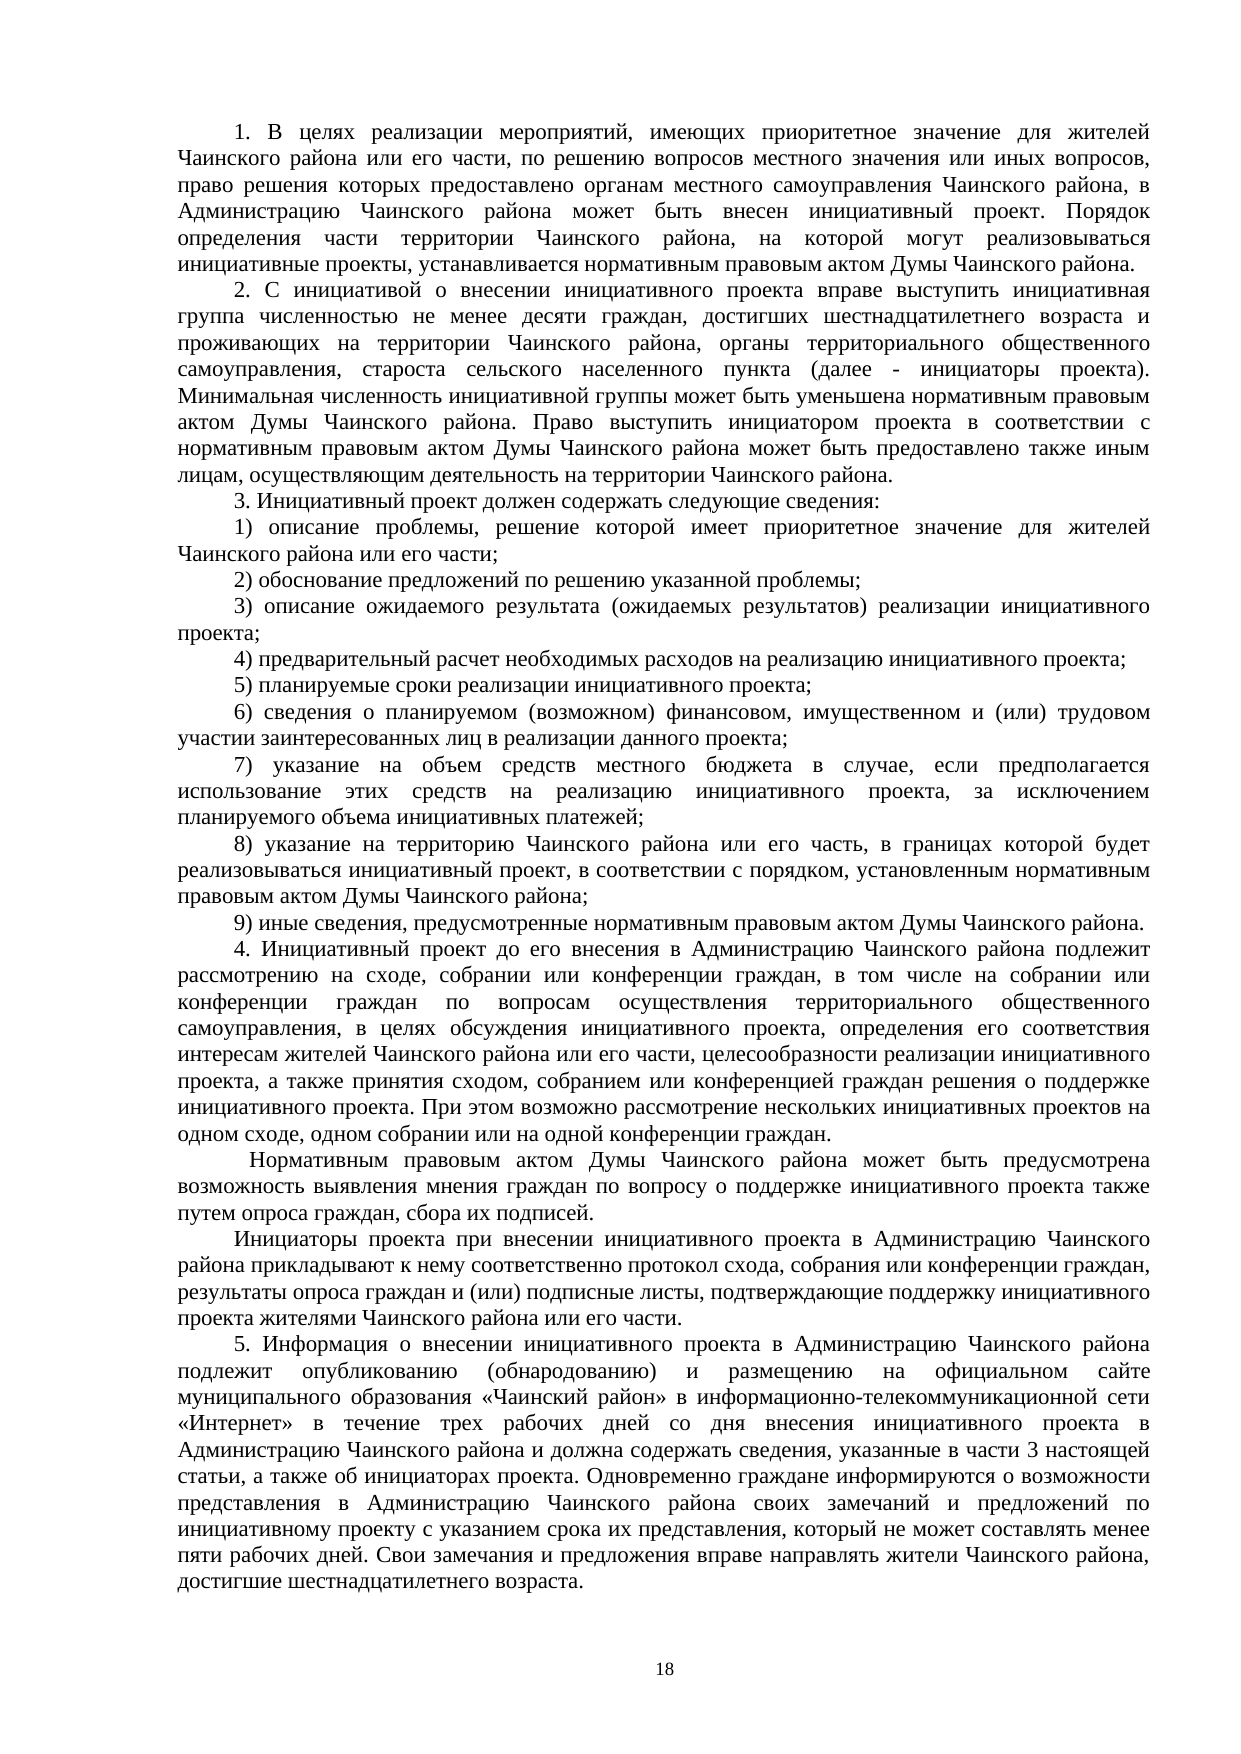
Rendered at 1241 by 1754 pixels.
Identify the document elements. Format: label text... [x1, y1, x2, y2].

text 4) предварительный расчет необходимых расходов на реализацию инициативного проекта; [177, 645, 1152, 672]
text 2) обоснование предложений по решению указанной проблемы; [177, 566, 1152, 592]
text 5. Информация о внесении инициативного проекта в Администрацию Чаинского района подлежит опубликованию (обнародованию) и размещению на официальном сайте муниципального образования «Чаинский район» в информационно-телекоммуникационной сети «Интернет» в течение трех рабочих дней со дня внесения инициативного проекта в Администрацию Чаинского района и должна содержать сведения, указанные в части 3 настоящей статьи, а также об инициаторах проекта. Одновременно граждане информируются о возможности представления в Администрацию Чаинского района своих замечаний и предложений по инициативному проекту с указанием срока их представления, который не может составлять менее пяти рабочих дней. Свои замечания и предложения вправе направлять жители Чаинского района, достигшие шестнадцатилетнего возраста. [177, 1330, 1152, 1594]
text 9) иные сведения, предусмотренные нормативным правовым актом Думы Чаинского района. [177, 909, 1152, 935]
text 5) планируемые сроки реализации инициативного проекта; [177, 672, 1152, 698]
text 4. Инициативный проект до его внесения в Администрацию Чаинского района подлежит рассмотрению на сходе, собрании или конференции граждан, в том числе на собрании или конференции граждан по вопросам осуществления территориального общественного самоуправления, в целях обсуждения инициативного проекта, определения его соответствия интересам жителей Чаинского района или его части, целесообразности реализации инициативного проекта, а также принятия сходом, собранием или конференцией граждан решения о поддержке инициативного проекта. При этом возможно рассмотрение нескольких инициативных проектов на одном сходе, одном собрании или на одной конференции граждан. [177, 935, 1152, 1146]
text 3) описание ожидаемого результата (ожидаемых результатов) реализации инициативного проекта; [177, 592, 1152, 645]
text 1. В целях реализации мероприятий, имеющих приоритетное значение для жителей Чаинского района или его части, по решению вопросов местного значения или иных вопросов, право решения которых предоставлено органам местного самоуправления Чаинского района, в Администрацию Чаинского района может быть внесен инициативный проект. Порядок определения части территории Чаинского района, на которой могут реализовываться инициативные проекты, устанавливается нормативным правовым актом Думы Чаинского района. [177, 118, 1152, 276]
text 7) указание на объем средств местного бюджета в случае, если предполагается использование этих средств на реализацию инициативного проекта, за исключением планируемого объема инициативных платежей; [177, 751, 1152, 830]
text 3. Инициативный проект должен содержать следующие сведения: [177, 487, 1152, 513]
text Инициаторы проекта при внесении инициативного проекта в Администрацию Чаинского района прикладывают к нему соответственно протокол схода, собрания или конференции граждан, результаты опроса граждан и (или) подписные листы, подтверждающие поддержку инициативного проекта жителями Чаинского района или его части. [177, 1225, 1152, 1330]
text 6) сведения о планируемом (возможном) финансовом, имущественном и (или) трудовом участии заинтересованных лиц в реализации данного проекта; [177, 698, 1152, 751]
text Нормативным правовым актом Думы Чаинского района может быть предусмотрена возможность выявления мнения граждан по вопросу о поддержке инициативного проекта также путем опроса граждан, сбора их подписей. [177, 1146, 1152, 1225]
text 8) указание на территорию Чаинского района или его часть, в границах которой будет реализовываться инициативный проект, в соответствии с порядком, установленным нормативным правовым актом Думы Чаинского района; [177, 830, 1152, 909]
text 1) описание проблемы, решение которой имеет приоритетное значение для жителей Чаинского района или его части; [177, 513, 1152, 566]
text 2. С инициативой о внесении инициативного проекта вправе выступить инициативная группа численностью не менее десяти граждан, достигших шестнадцатилетнего возраста и проживающих на территории Чаинского района, органы территориального общественного самоуправления, староста сельского населенного пункта (далее - инициаторы проекта). Минимальная численность инициативной группы может быть уменьшена нормативным правовым актом Думы Чаинского района. Право выступить инициатором проекта в соответствии с нормативным правовым актом Думы Чаинского района может быть предоставлено также иным лицам, осуществляющим деятельность на территории Чаинского района. [177, 276, 1152, 487]
